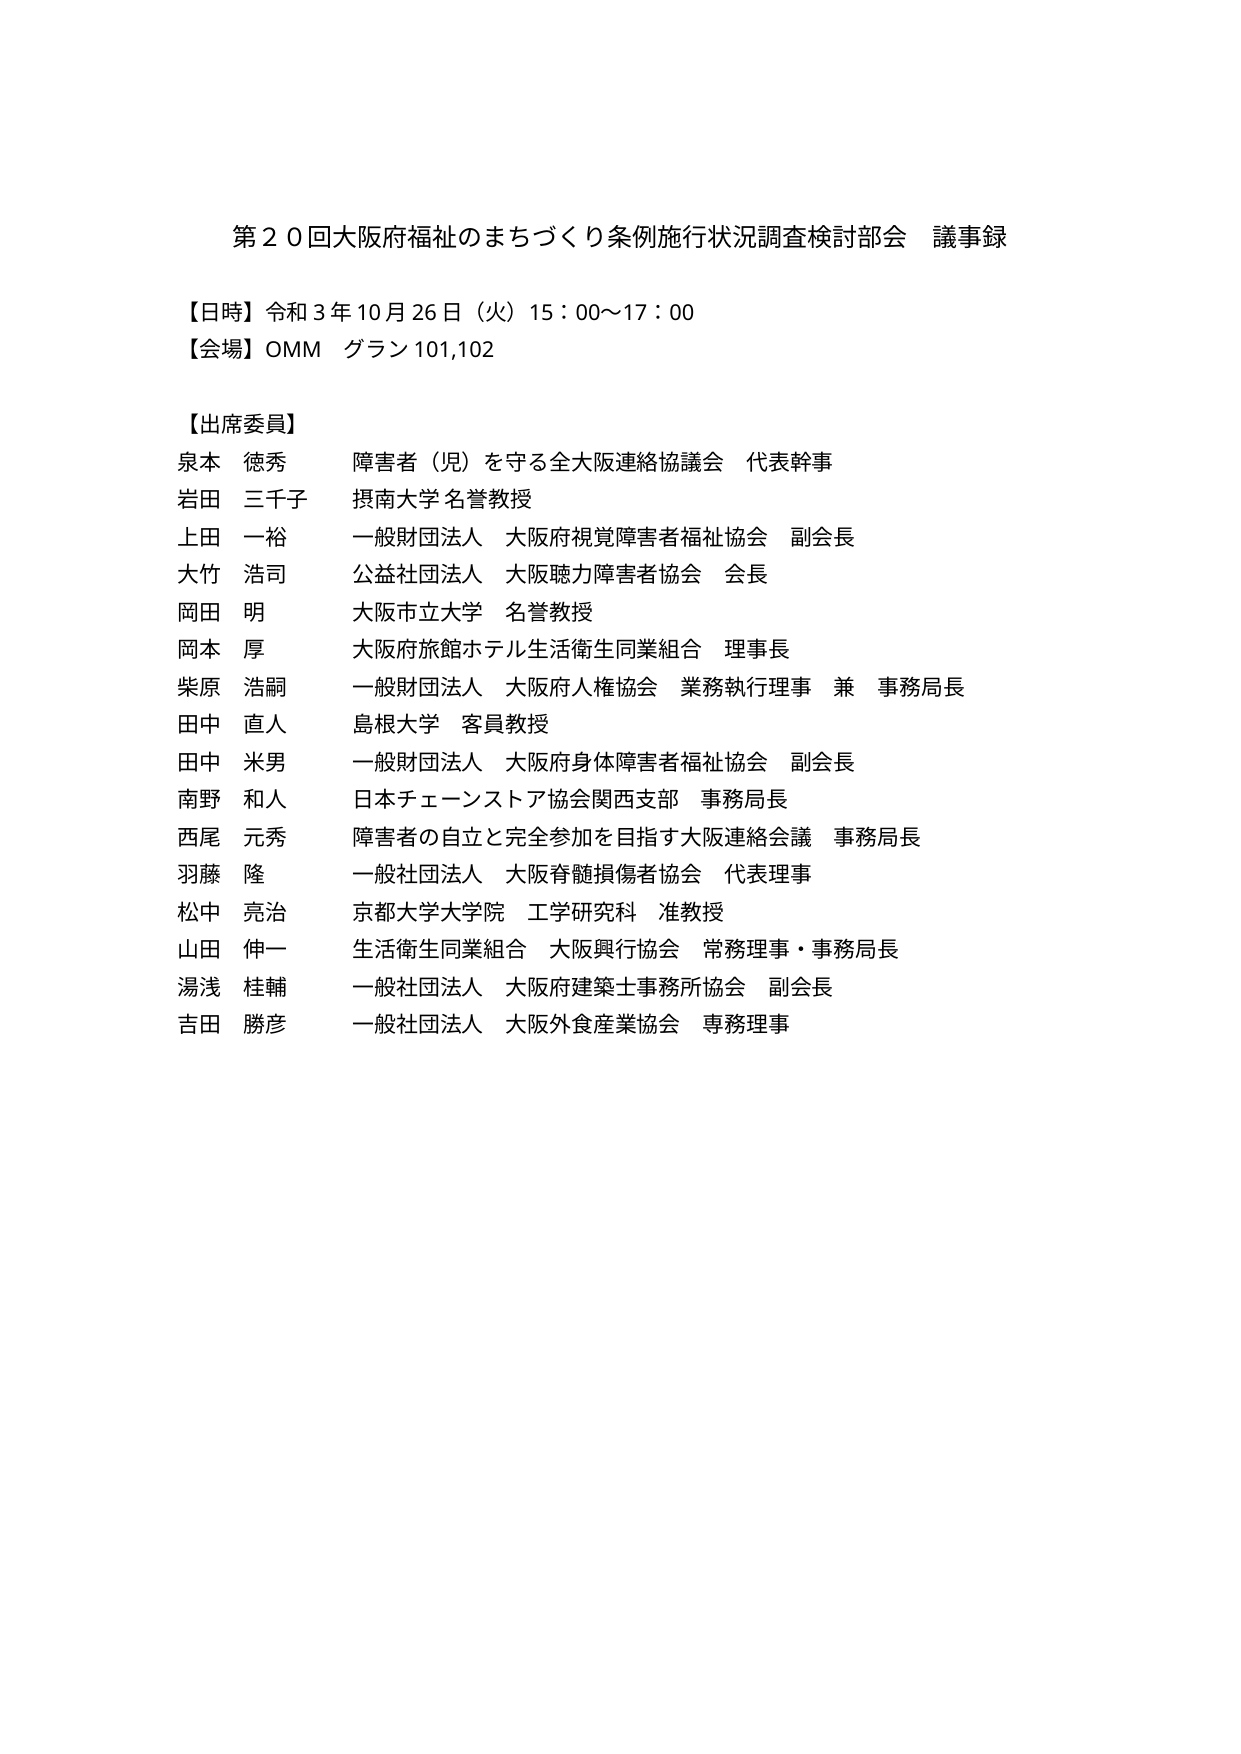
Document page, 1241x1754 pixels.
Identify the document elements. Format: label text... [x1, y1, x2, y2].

text 田中 米男 一般財団法人 大阪府身体障害者福祉協会 副会長 [177, 742, 1063, 779]
text 田中 直人 島根大学 客員教授 [177, 704, 1063, 742]
text 泉本 徳秀 障害者（児）を守る全大阪連絡協議会 代表幹事 [177, 442, 1063, 479]
text 山田 伸一 生活衛生同業組合 大阪興行協会 常務理事・事務局長 [177, 929, 1063, 967]
text 吉田 勝彦 一般社団法人 大阪外食産業協会 専務理事 [177, 1004, 1063, 1042]
text 柴原 浩嗣 一般財団法人 大阪府人権協会 業務執行理事 兼 事務局長 [177, 667, 1063, 704]
text 第２０回大阪府福祉のまちづくり条例施行状況調査検討部会 議事録 [177, 217, 1063, 254]
text 大竹 浩司 公益社団法人 大阪聴力障害者協会 会長 [177, 554, 1063, 592]
text 岡田 明 大阪市立大学 名誉教授 [177, 592, 1063, 629]
text 南野 和人 日本チェーンストア協会関西支部 事務局長 [177, 779, 1063, 817]
text 松中 亮治 京都大学大学院 工学研究科 准教授 [177, 892, 1063, 929]
text 【出席委員】 [177, 404, 1063, 442]
text 岩田 三千子 摂南大学 名誉教授 [177, 479, 1063, 517]
text 西尾 元秀 障害者の自立と完全参加を目指す大阪連絡会議 事務局長 [177, 817, 1063, 854]
text 【会場】OMM グラン101,102 [177, 329, 1063, 367]
text 岡本 厚 大阪府旅館ホテル生活衛生同業組合 理事長 [177, 629, 1063, 667]
text 上田 一裕 一般財団法人 大阪府視覚障害者福祉協会 副会長 [177, 517, 1063, 554]
text 【日時】令和3年10月26日（火）15：00～17：00 [177, 292, 1063, 329]
text 羽藤 隆 一般社団法人 大阪脊髄損傷者協会 代表理事 [177, 854, 1063, 892]
text 湯浅 桂輔 一般社団法人 大阪府建築士事務所協会 副会長 [177, 967, 1063, 1004]
